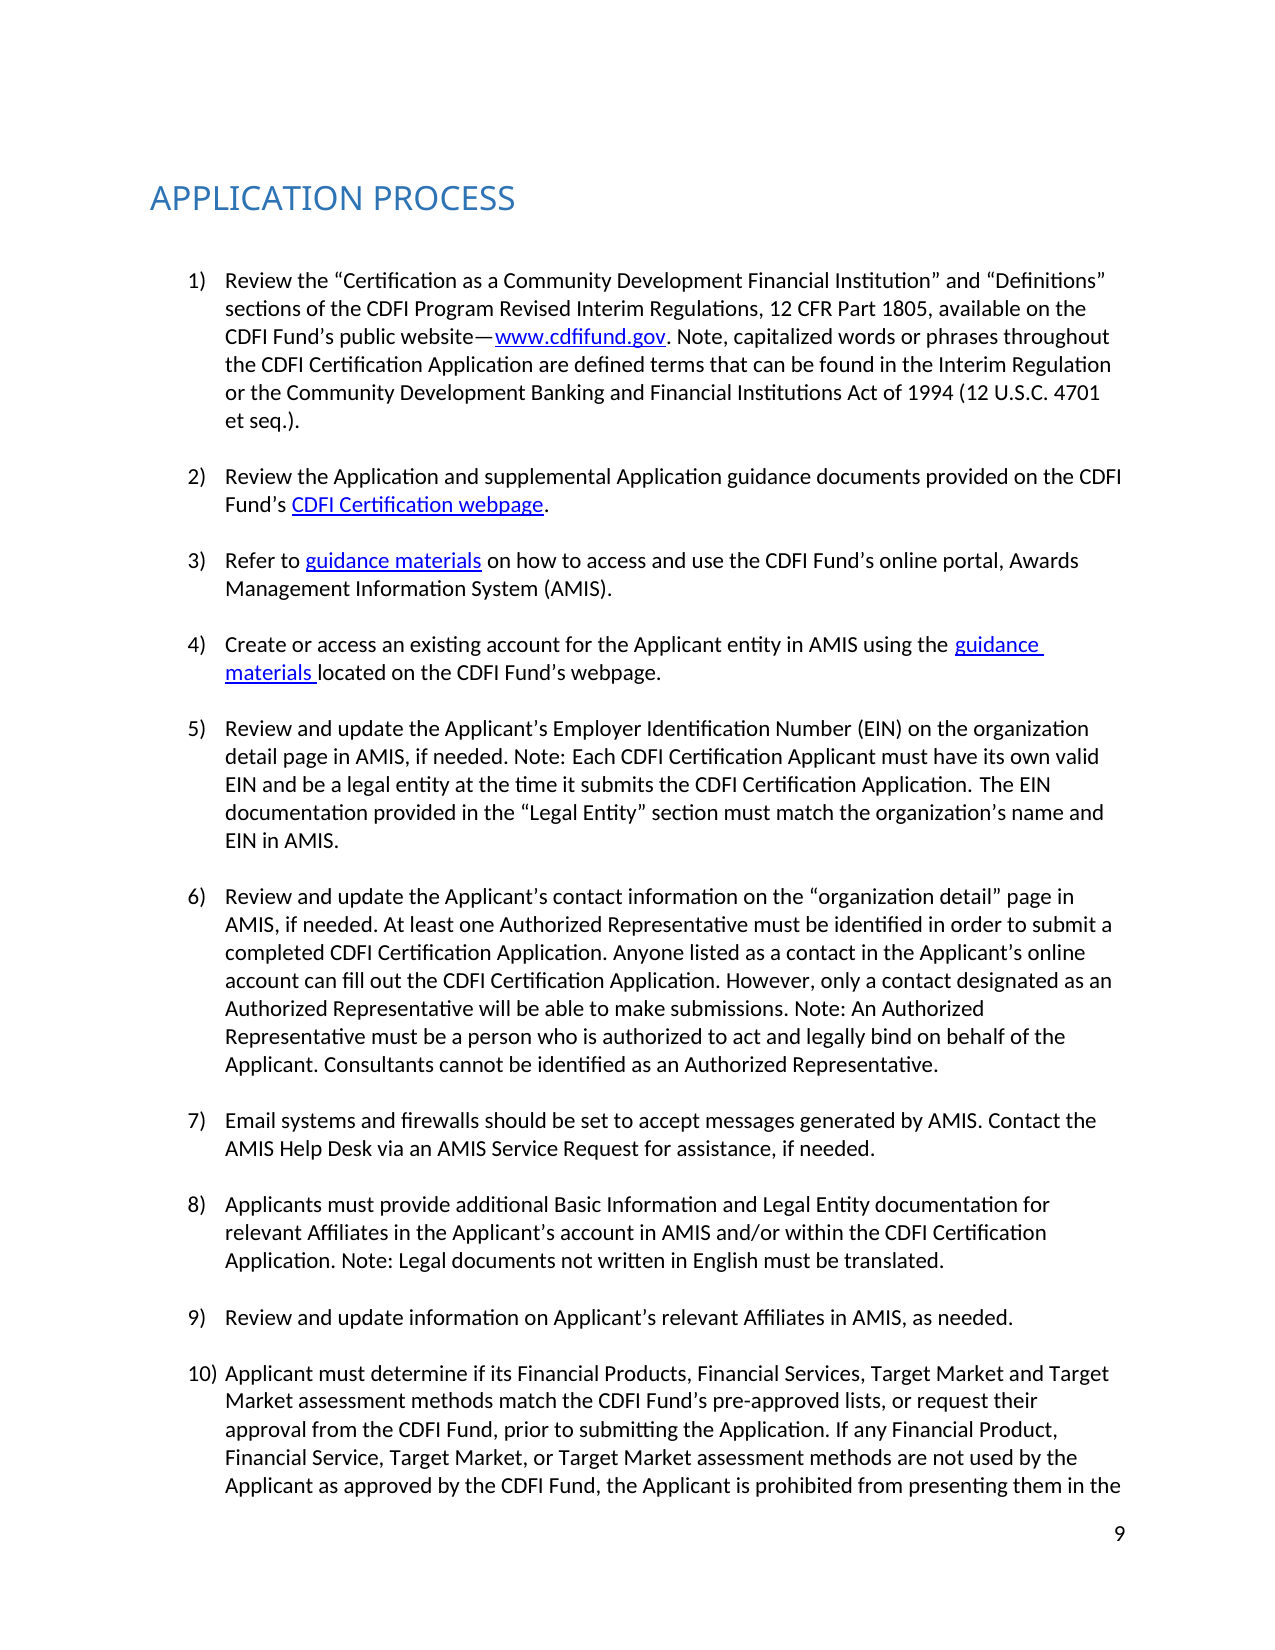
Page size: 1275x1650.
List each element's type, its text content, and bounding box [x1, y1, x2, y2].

list Create or access an existing account for the Applicant entity in AMIS using the guidance materials located on the CDFI Fund’s webpage. [187, 630, 1125, 686]
list Review the “Certification as a Community Development Financial Institution” and “Definitions” sections of the CDFI Program Revised Interim Regulations, 12 CFR Part 1805, available on the CDFI Fund’s public website—www.cdfifund.gov. Note, capitalized words or phrases throughout the CDFI Certification Application are defined terms that can be found in the Interim Regulation or the Community Development Banking and Financial Institutions Act of 1994 (12 U.S.C. 4701 et seq.). [187, 266, 1125, 434]
list Review and update the Applicant’s contact information on the “organization detail” page in AMIS, if needed. At least one Authorized Representative must be identified in order to submit a completed CDFI Certification Application. Anyone listed as a contact in the Applicant’s online account can fill out the CDFI Certification Application. However, only a contact designated as an Authorized Representative will be able to make submissions. Note: An Authorized Representative must be a person who is authorized to act and legally bind on behalf of the Applicant. Consultants cannot be identified as an Authorized Representative. [187, 882, 1125, 1078]
subtitle APPLICATION PROCESS [150, 175, 1125, 266]
list Review and update the Applicant’s Employer Identification Number (EIN) on the organization detail page in AMIS, if needed. Note: Each CDFI Certification Applicant must have its own valid EIN and be a legal entity at the time it submits the CDFI Certification Application. The EIN documentation provided in the “Legal Entity” section must match the organization’s name and EIN in AMIS. [187, 714, 1125, 882]
list Review and update information on Applicant’s relevant Affiliates in AMIS, as needed. [187, 1303, 1125, 1331]
list Refer to guidance materials on how to access and use the CDFI Fund’s online portal, Awards Management Information System (AMIS). [187, 546, 1125, 602]
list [187, 1359, 1125, 1499]
list Email systems and firewalls should be set to accept messages generated by AMIS. Contact the AMIS Help Desk via an AMIS Service Request for assistance, if needed. [187, 1106, 1125, 1162]
list Review the Application and supplemental Application guidance documents provided on the CDFI Fund’s CDFI Certification webpage. [187, 462, 1125, 518]
list Applicants must provide additional Basic Information and Legal Entity documentation for relevant Affiliates in the Applicant’s account in AMIS and/or within the CDFI Certification Application. Note: Legal documents not written in English must be translated. [187, 1191, 1125, 1274]
